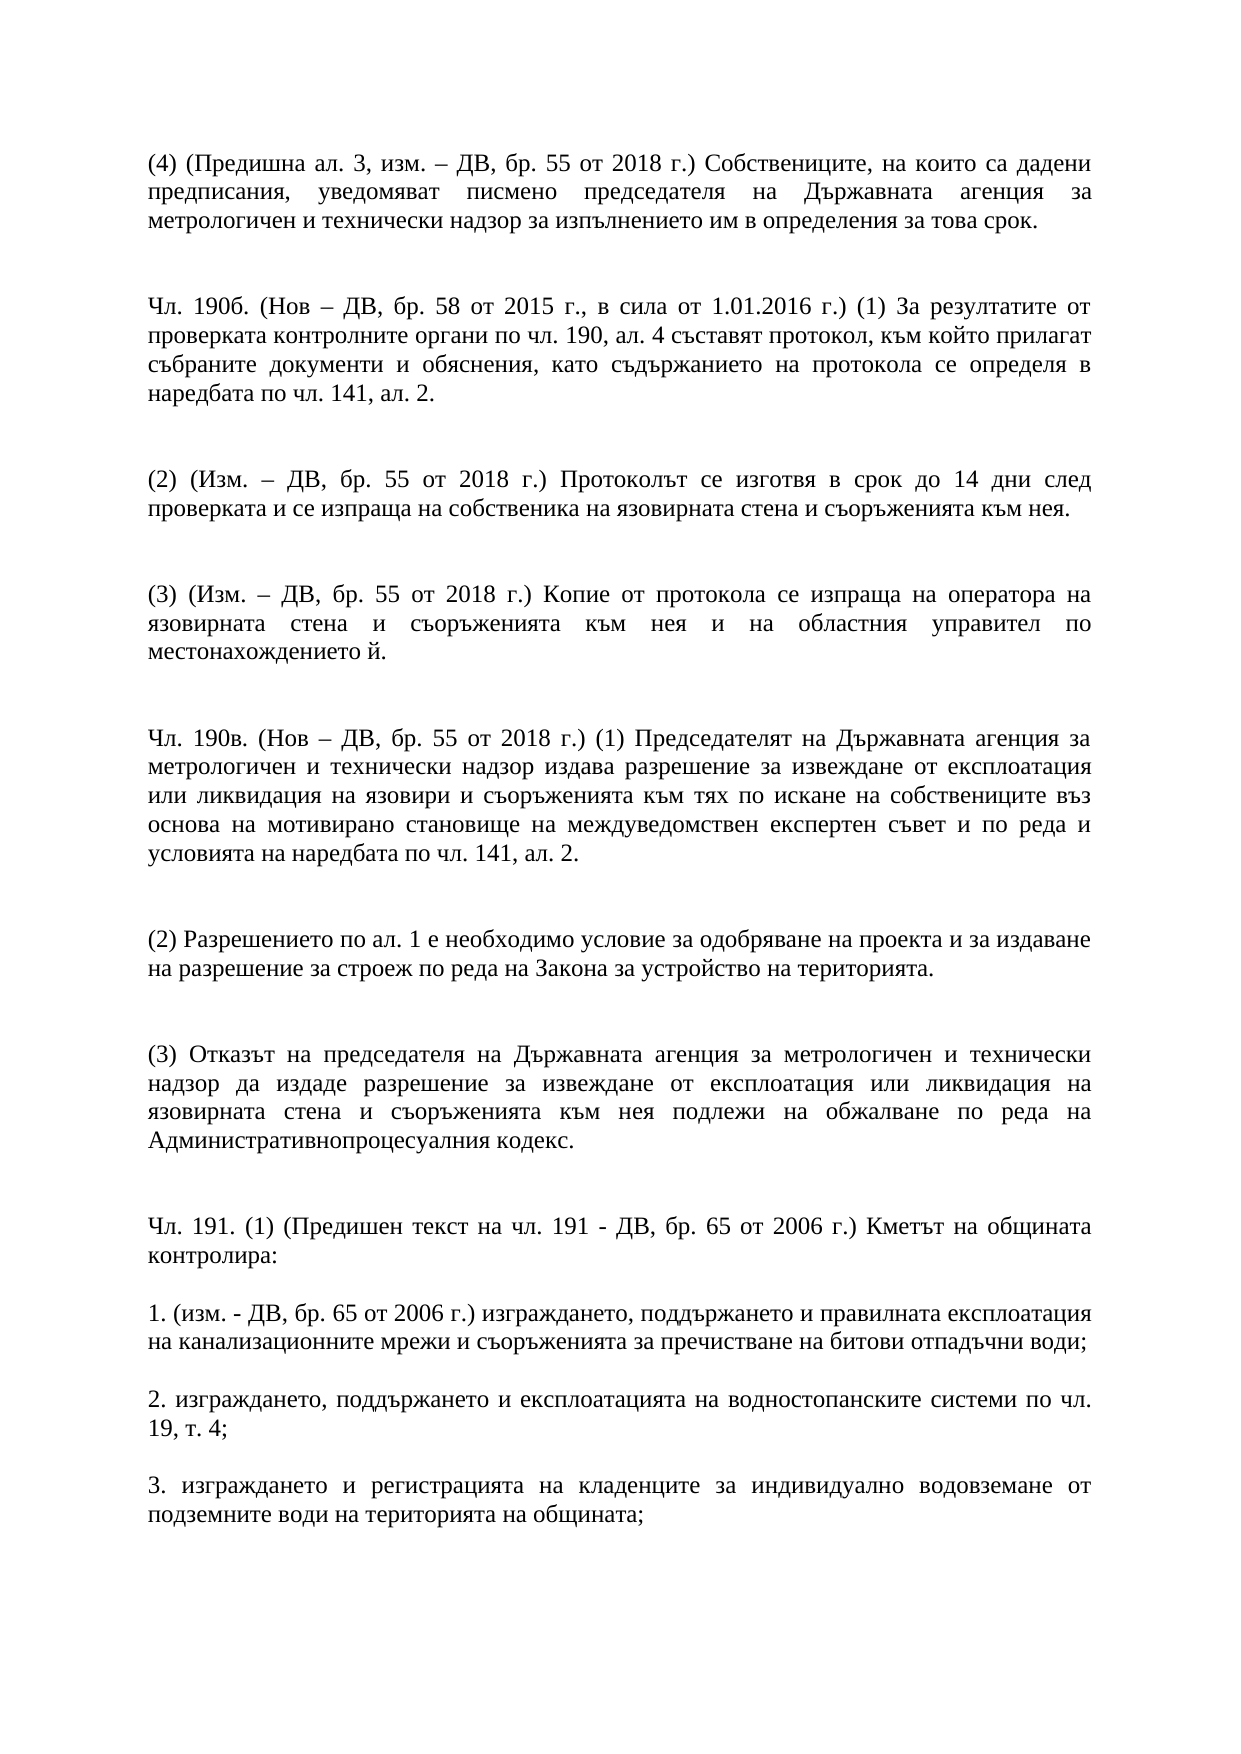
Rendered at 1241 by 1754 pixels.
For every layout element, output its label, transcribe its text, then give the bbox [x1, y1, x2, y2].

text (2) (Изм. – ДВ, бр. 55 от 2018 г.) Протоколът се изготвя в срок до 14 дни след проверката и се изпраща на собственика на язовирната стена и съоръженията към нея. [148, 464, 1093, 521]
text 2. изграждането, поддържането и експлоатацията на водностопанските системи по чл. 19, т. 4; [148, 1384, 1093, 1441]
text 1. (изм. - ДВ, бр. 65 от 2006 г.) изграждането, поддържането и правилната експлоатация на канализационните мрежи и съоръженията за пречистване на битови отпадъчни води; [148, 1298, 1093, 1355]
text Чл. 190в. (Нов – ДВ, бр. 55 от 2018 г.) (1) Председателят на Държавната агенция за метрологичен и технически надзор издава разрешение за извеждане от експлоатация или ликвидация на язовири и съоръженията към тях по искане на собствениците въз основа на мотивирано становище на междуведомствен експертен съвет и по реда и условията на наредбата по чл. 141, ал. 2. [148, 723, 1093, 866]
text (4) (Предишна ал. 3, изм. – ДВ, бр. 55 от 2018 г.) Собствениците, на които са дадени предписания, уведомяват писмено председателя на Държавната агенция за метрологичен и технически надзор за изпълнението им в определения за това срок. [148, 148, 1093, 234]
text (3) (Изм. – ДВ, бр. 55 от 2018 г.) Копие от протокола се изпраща на оператора на язовирната стена и съоръженията към нея и на областния управител по местонахождението й. [148, 579, 1093, 665]
text 3. изграждането и регистрацията на кладенците за индивидуално водовземане от подземните води на територията на общината; [148, 1470, 1093, 1528]
text Чл. 190б. (Нов – ДВ, бр. 58 от 2015 г., в сила от 1.01.2016 г.) (1) За резултатите от проверката контролните органи по чл. 190, ал. 4 съставят протокол, към който прилагат събраните документи и обяснения, като съдържанието на протокола се определя в наредбата по чл. 141, ал. 2. [148, 291, 1093, 406]
text (3) Отказът на председателя на Държавната агенция за метрологичен и технически надзор да издаде разрешение за извеждане от експлоатация или ликвидация на язовирната стена и съоръженията към нея подлежи на обжалване по реда на Административнопроцесуалния кодекс. [148, 1039, 1093, 1154]
text Чл. 191. (1) (Предишен текст на чл. 191 - ДВ, бр. 65 от 2006 г.) Кметът на общината контролира: [148, 1211, 1093, 1269]
text (2) Разрешението по ал. 1 е необходимо условие за одобряване на проекта и за издаване на разрешение за строеж по реда на Закона за устройство на територията. [148, 924, 1093, 981]
